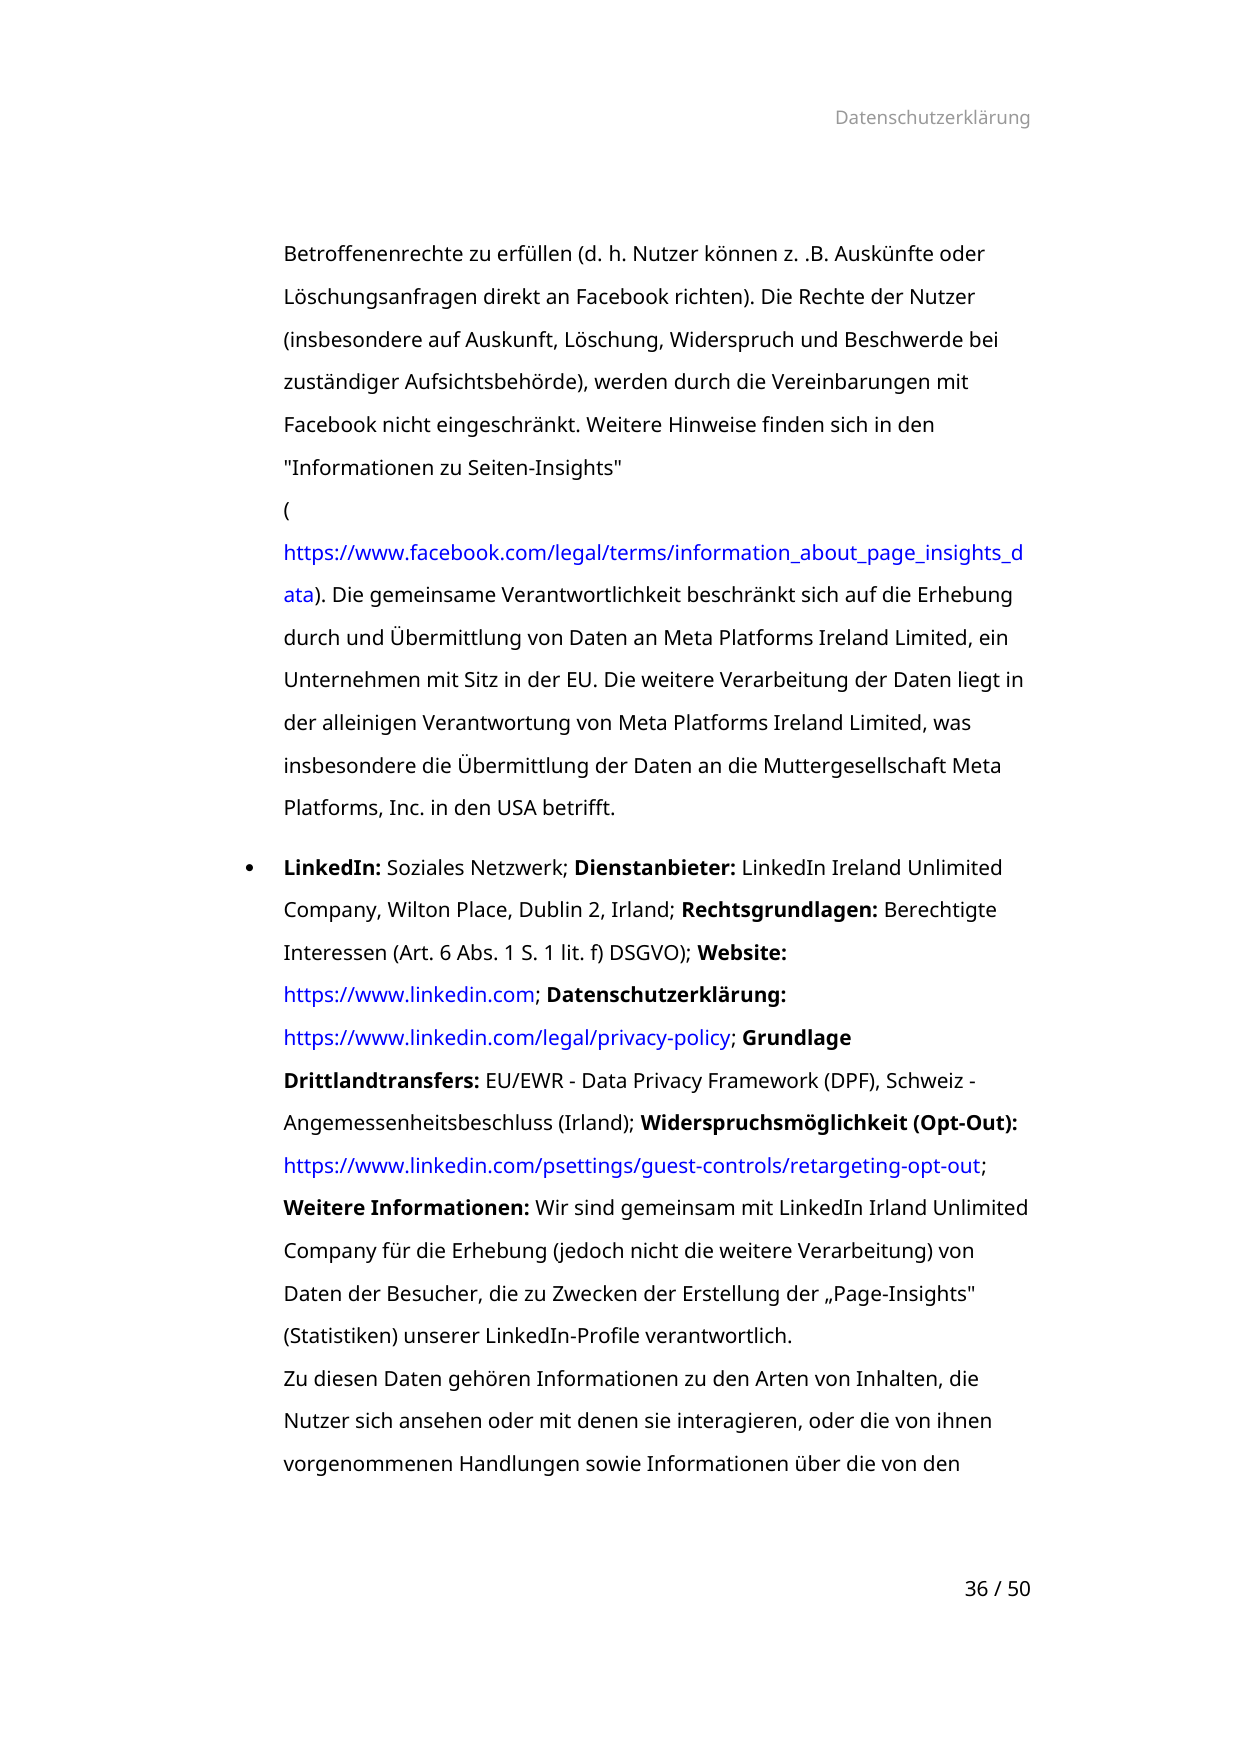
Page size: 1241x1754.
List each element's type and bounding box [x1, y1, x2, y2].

list [246, 853, 1032, 1478]
list [246, 239, 1032, 822]
